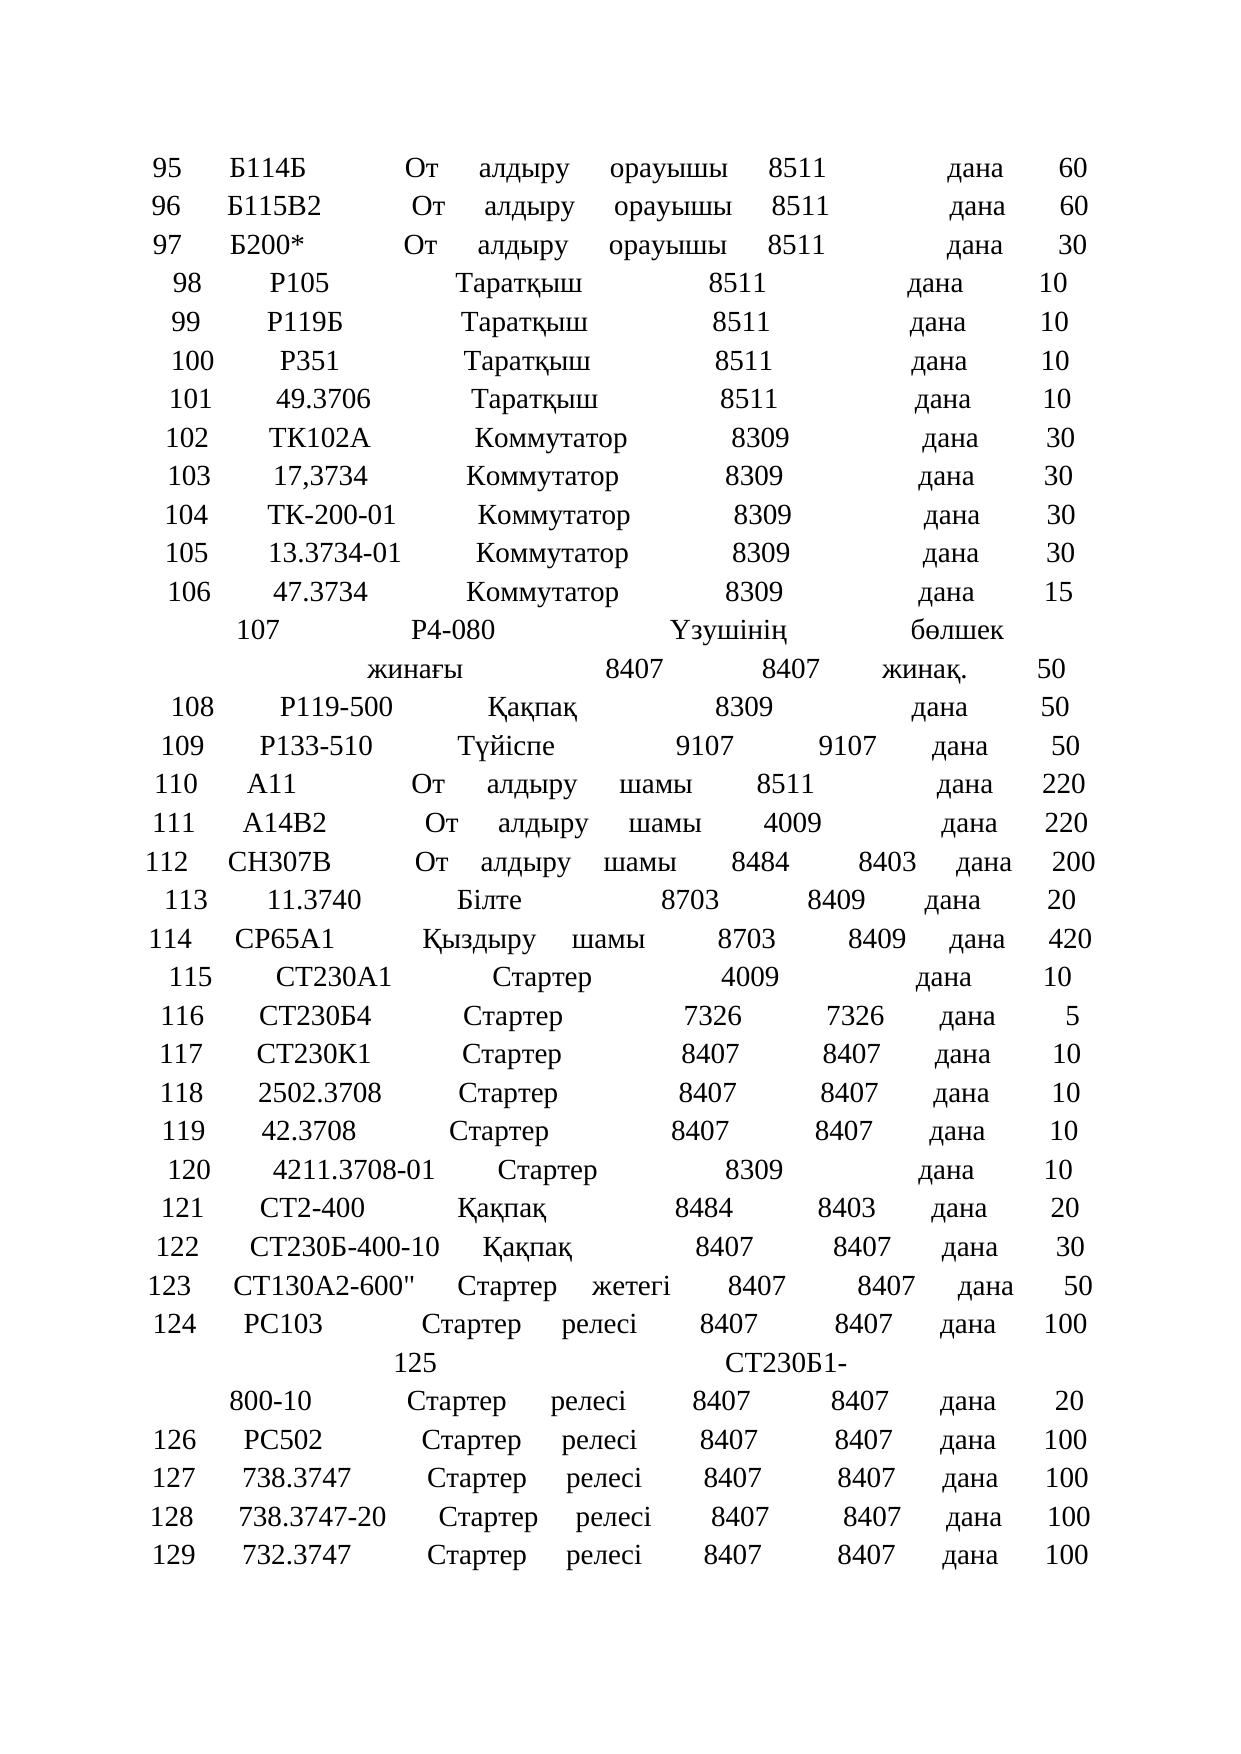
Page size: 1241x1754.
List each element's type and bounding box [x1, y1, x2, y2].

text [112, 150, 1128, 1571]
